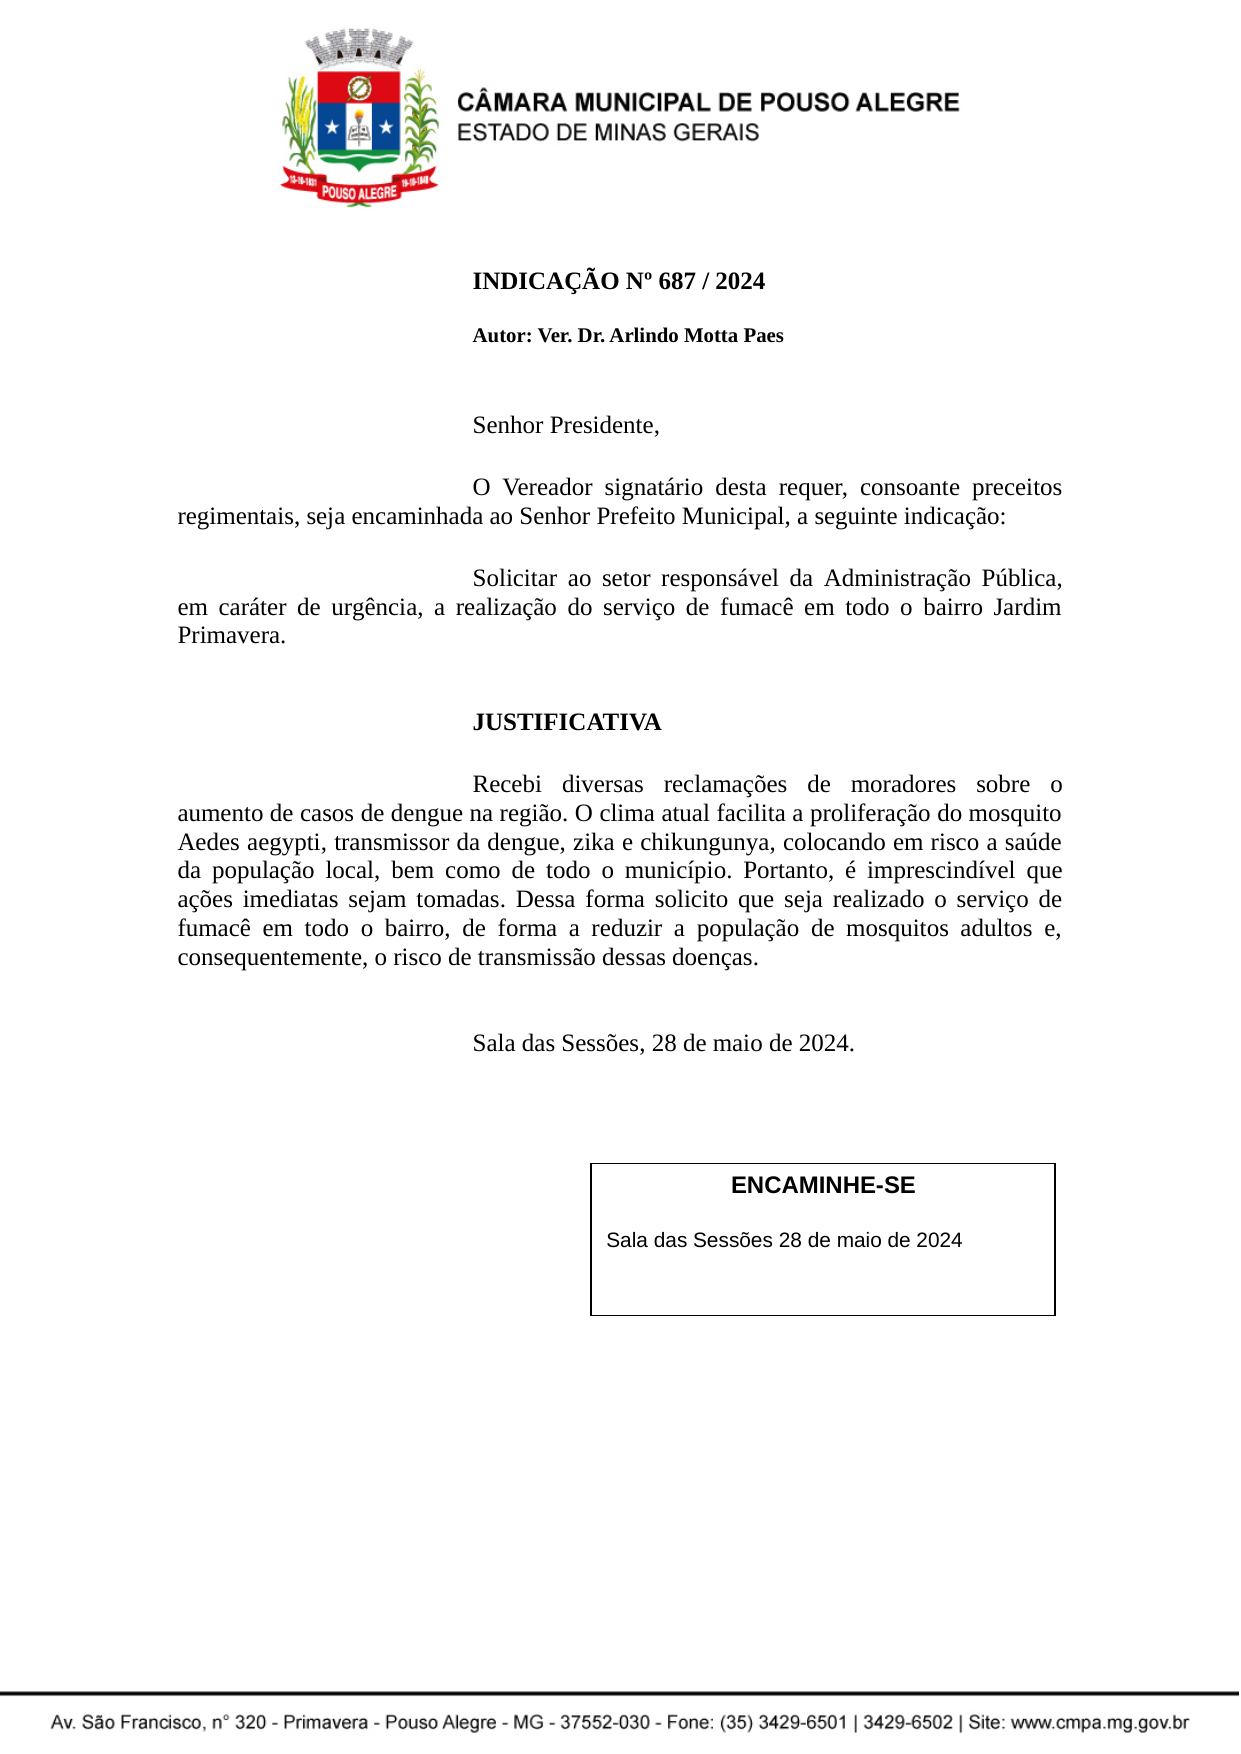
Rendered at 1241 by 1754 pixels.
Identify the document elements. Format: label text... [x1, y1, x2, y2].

text O Vereador signatário desta requer, consoante preceitos regimentais, seja encaminhada ao Senhor Prefeito Municipal, a seguinte indicação: [177, 472, 1063, 529]
text Solicitar ao setor responsável da Administração Pública, em caráter de urgência, a realização do serviço de fumacê em todo o bairro Jardim Primavera. [177, 563, 1063, 649]
text JUSTIFICATIVA [177, 707, 1004, 736]
text Sala das Sessões, 28 de maio de 2024. [472, 1028, 1063, 1057]
text INDICAÇÃO Nº 687 / 2024 [472, 266, 1063, 294]
picture [0, 0, 1240, 237]
text Senhor Presidente, [472, 410, 1063, 438]
text Autor: Ver. Dr. Arlindo Motta Paes [472, 323, 1063, 347]
text Recebi diversas reclamações de moradores sobre o aumento de casos de dengue na região. O clima atual facilita a proliferação do mosquito Aedes aegypti, transmissor da dengue, zika e chikungunya, colocando em risco a saúde da população local, bem como de todo o município. Portanto, é imprescindível que ações imediatas sejam tomadas. Dessa forma solicito que seja realizado o serviço de fumacê em todo o bairro, de forma a reduzir a população de mosquitos adultos e, consequentemente, o risco de transmissão dessas doenças. [177, 769, 1063, 970]
picture [0, 1655, 1239, 1752]
